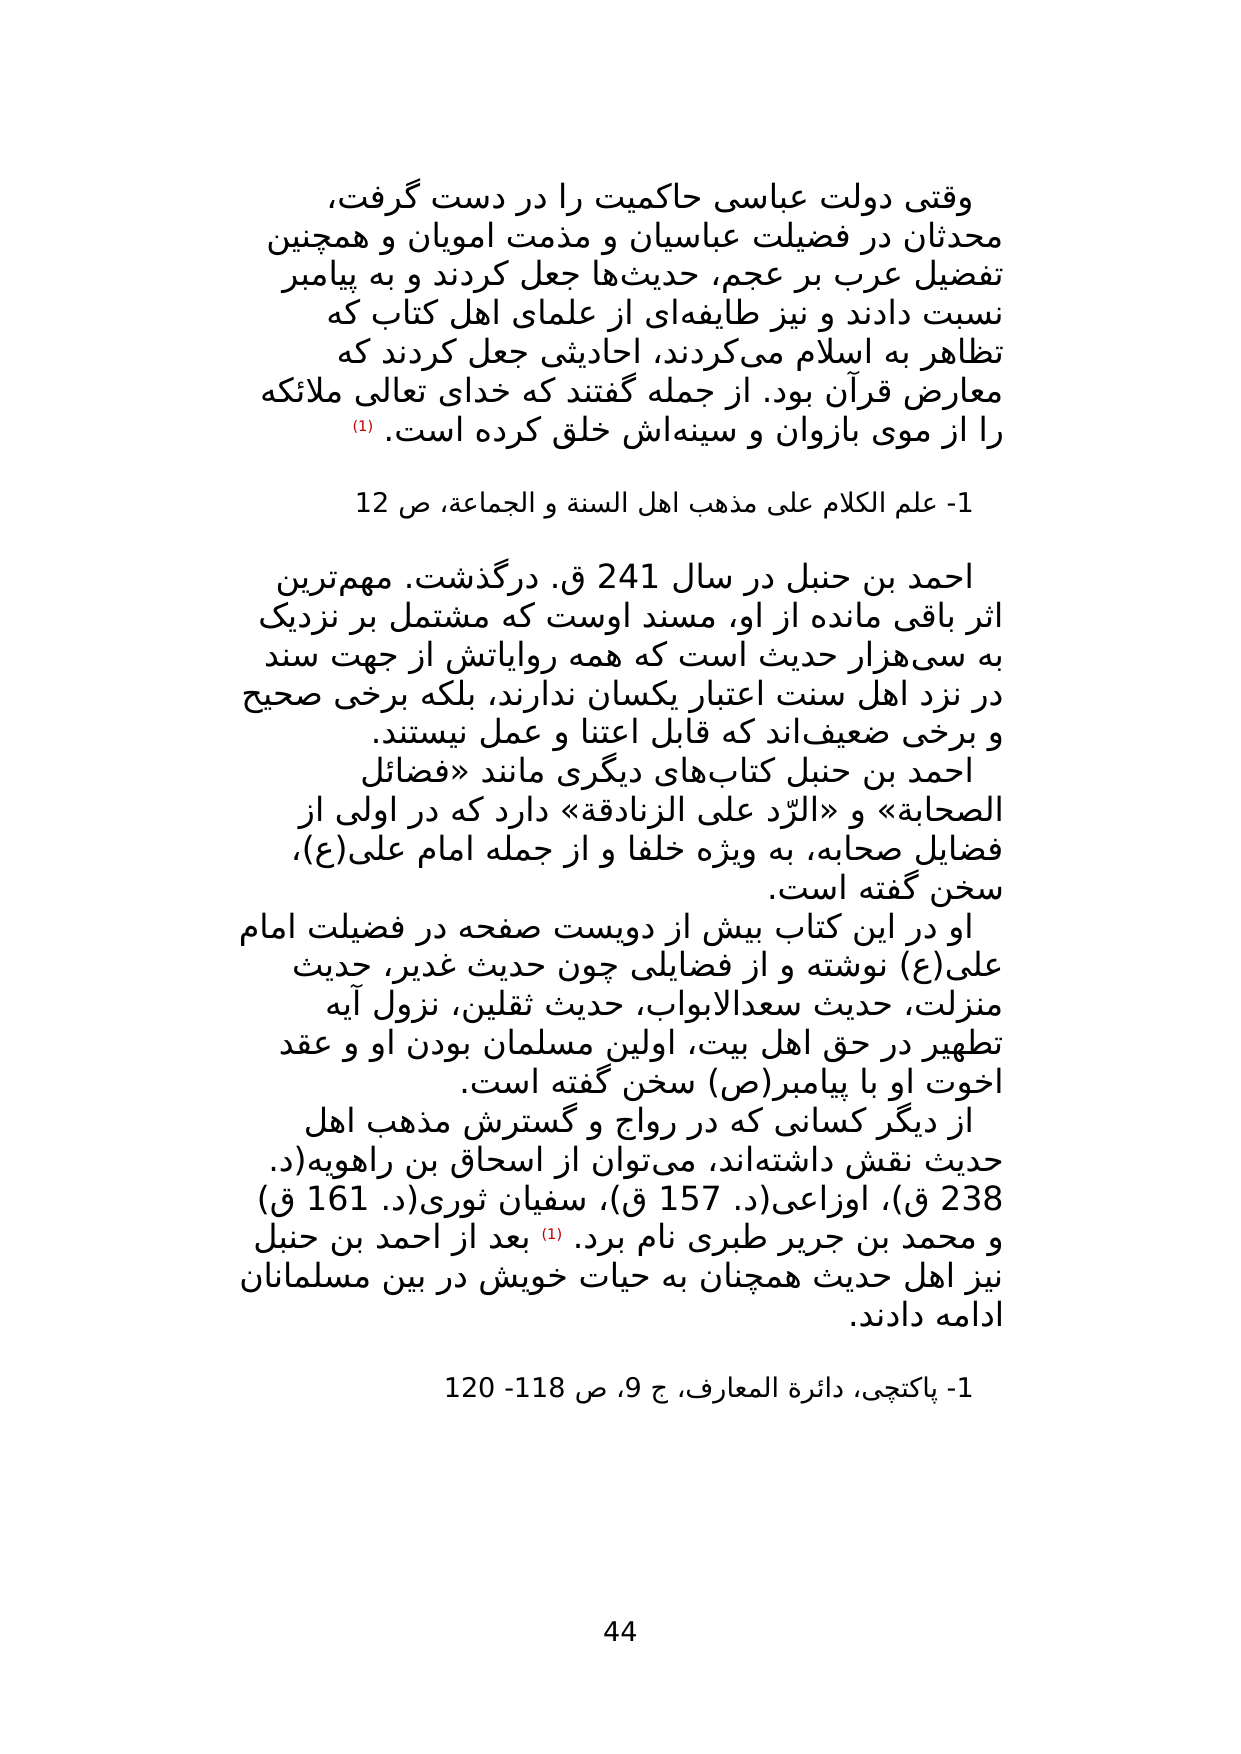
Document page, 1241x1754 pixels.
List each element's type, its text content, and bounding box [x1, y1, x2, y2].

text او در این کتاب بیش از دویست صفحه در فضیلت امام علی(ع) نوشته و از فضایلی چون حدیث غدیر، حدیث منزلت، حدیث سعدالابواب، حدیث ثقلین، نزول آیه تطهیر در حق اهل بیت، اولین مسلمان بودن او و عقد اخوت او با پیامبر(ص) سخن گفته است. [236, 907, 1004, 1101]
text احمد بن حنبل در سال 241 ق. درگذشت. مهم‌ترین اثر باقی مانده از او، مسند اوست که مشتمل بر نزدیک به سی‌هزار حدیث است که همه روایاتش از جهت سند در نزد اهل سنت اعتبار یکسان ندارند، بلکه برخی صحیح و برخی ضعیف‌اند که قابل اعتنا و عمل نیستند. [236, 557, 1004, 752]
text از دیگر کسانی که در رواج و گسترش مذهب اهل حدیث نقش داشته‌اند، می‌توان از اسحاق بن راهویه(د. 238 ق)، اوزاعی(د. 157 ق)، سفیان ثوری(د. 161 ق) و محمد بن جریر طبری نام برد. (1) بعد از احمد بن حنبل نیز اهل حدیث همچنان به حیات خویش در بین مسلمانان ادامه دادند. [236, 1101, 1004, 1334]
text 1- پاکتچی، دائرة المعارف، ج 9، ص 118- 120 [236, 1373, 1004, 1404]
text احمد بن حنبل کتاب‌های دیگری مانند «فضائل الصحابة» و «الرّد علی الزنادقة» دارد که در اولی از فضایل صحابه، به ویژه خلفا و از جمله امام علی(ع)، سخن گفته است. [236, 752, 1004, 907]
text 1- علم الکلام علی مذهب اهل السنة و الجماعة، ص 12 [236, 487, 1004, 519]
text وقتی دولت عباسی حاکمیت را در دست گرفت، محدثان در فضیلت عباسیان و مذمت امویان و همچنین تفضیل عرب بر عجم، حدیث‌ها جعل کردند و به پیامبر نسبت دادند و نیز طایفه‌ای از علمای اهل کتاب که تظاهر به اسلام می‌کردند، احادیثی جعل کردند که معارض قرآن بود. از جمله گفتند که خدای تعالی ملائکه را از موی بازوان و سینه‌اش خلق کرده است. (1) [236, 177, 1004, 449]
